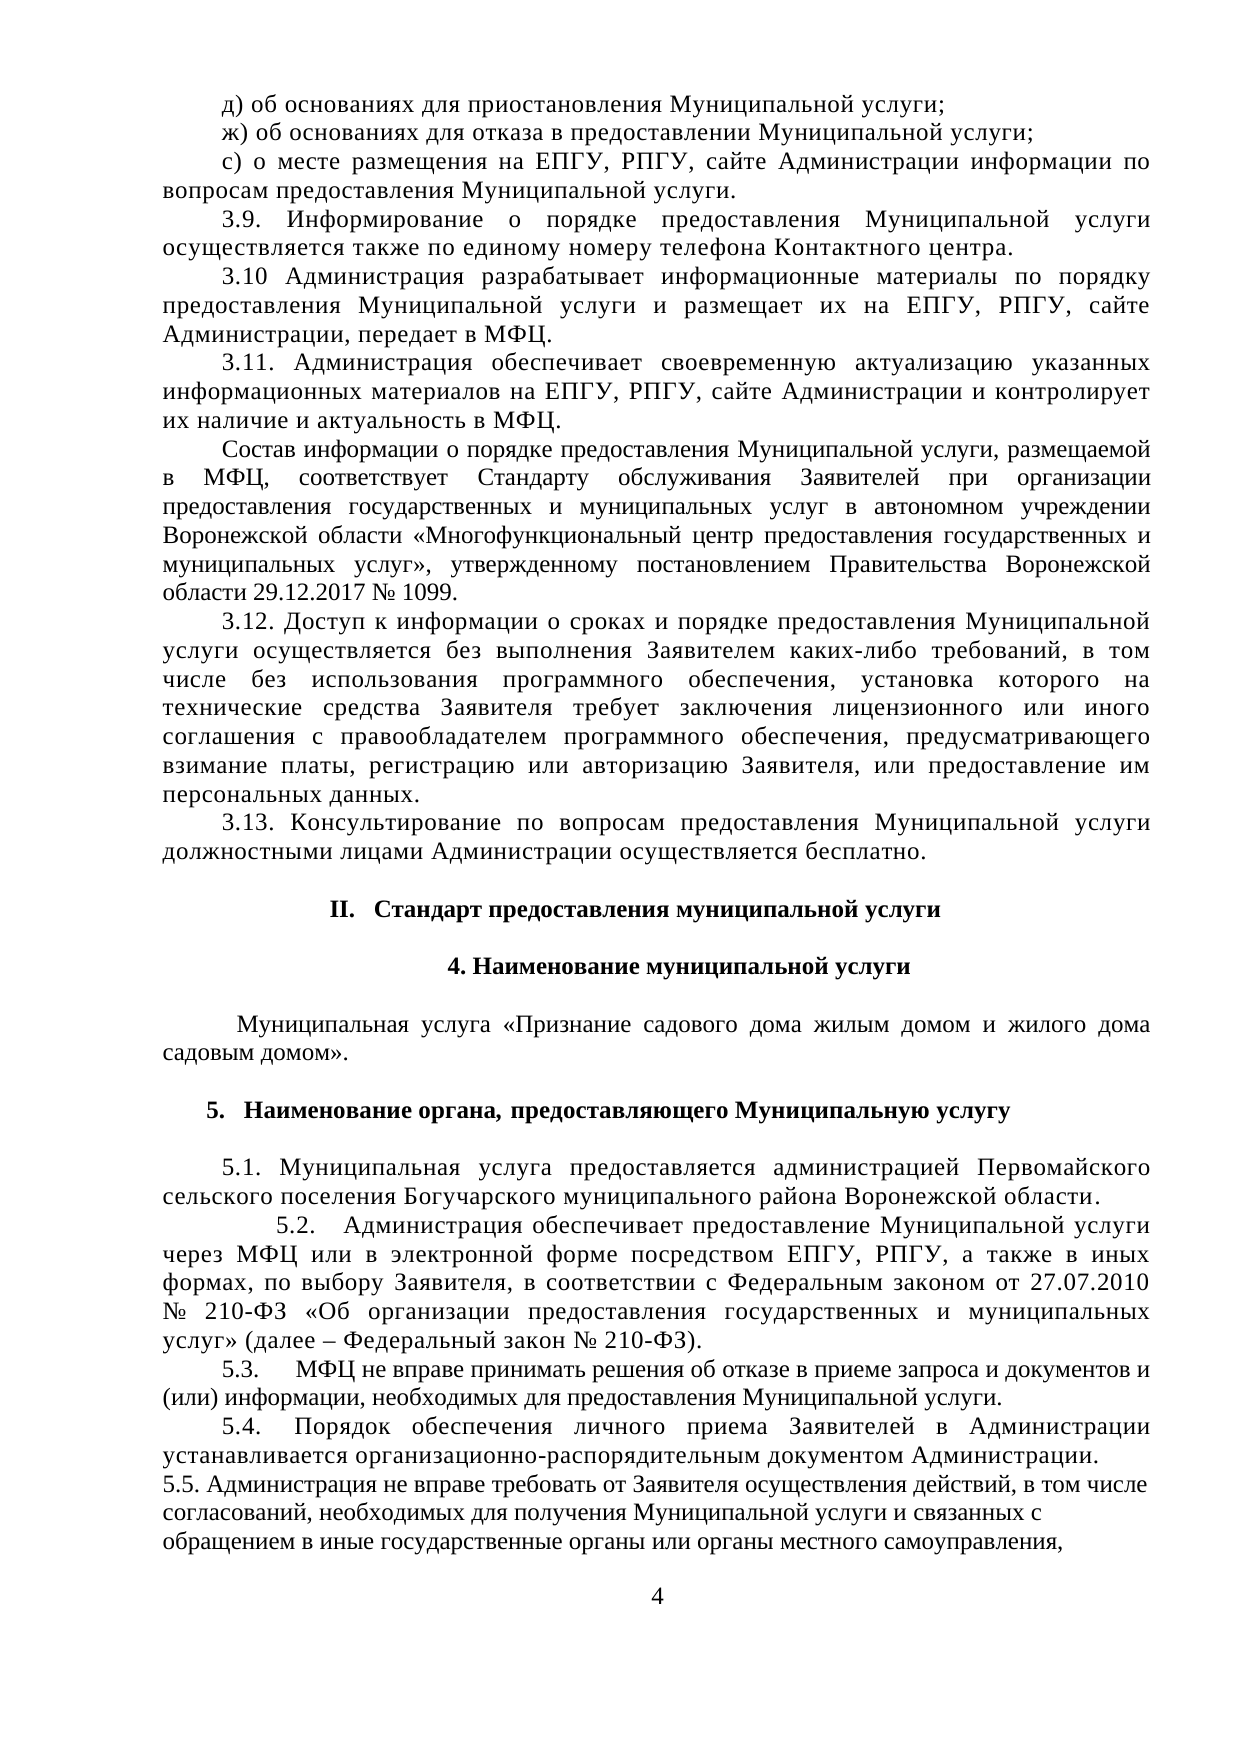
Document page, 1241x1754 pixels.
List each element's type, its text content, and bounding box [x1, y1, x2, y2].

text Состав информации о порядке предоставления Муниципальной услуги, размещаемой в МФЦ, соответствует Стандарту обслуживания Заявителей при организации предоставления государственных и муниципальных услуг в автономном учреждении Воронежской области «Многофункциональный центр предоставления государственных и муниципальных услуг», утвержденному постановлением Правительства Воронежской области 29.12.2017 № 1099. [162, 434, 1152, 606]
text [162, 1469, 1152, 1555]
text д) об основаниях для приостановления Муниципальной услуги; [162, 89, 1152, 117]
list Наименование органа, предоставляющего Муниципальную услугу [206, 1095, 1152, 1124]
text 3.9. Информирование о порядке предоставления Муниципальной услуги осуществляется также по единому номеру телефона Контактного центра. [162, 204, 1152, 261]
text с) о месте размещения на ЕПГУ, РПГУ, сайте Администрации информации по вопросам предоставления Муниципальной услуги. [162, 146, 1152, 204]
list Порядок обеспечения личного приема Заявителей в Администрации устанавливается организационно-распорядительным документом Администрации. [162, 1411, 1152, 1469]
text Муниципальная услуга «Признание садового дома жилым домом и жилого дома садовым домом». [162, 1009, 1152, 1066]
text 5.1. Муниципальная услуга предоставляется администрацией Первомайского сельского поселения Богучарского муниципального района Воронежской области. [162, 1152, 1152, 1210]
list МФЦ не вправе принимать решения об отказе в приеме запроса и документов и (или) информации, необходимых для предоставления Муниципальной услуги. [162, 1354, 1152, 1411]
text 3.10 Администрация разрабатывает информационные материалы по порядку предоставления Муниципальной услуги и размещает их на ЕПГУ, РПГУ, сайте Администрации, передает в МФЦ. [162, 261, 1152, 347]
text 3.12. Доступ к информации о сроках и порядке предоставления Муниципальной услуги осуществляется без выполнения Заявителем каких-либо требований, в том числе без использования программного обеспечения, установка которого на технические средства Заявителя требует заключения лицензионного или иного соглашения с правообладателем программного обеспечения, предусматривающего взимание платы, регистрацию или авторизацию Заявителя, или предоставление им персональных данных. [162, 606, 1152, 807]
list Стандарт предоставления муниципальной услуги [118, 894, 1152, 922]
text 3.11. Администрация обеспечивает своевременную актуализацию указанных информационных материалов на ЕПГУ, РПГУ, сайте Администрации и контролирует их наличие и актуальность в МФЦ. [162, 347, 1152, 434]
text 3.13. Консультирование по вопросам предоставления Муниципальной услуги должностными лицами Администрации осуществляется бесплатно. [162, 807, 1152, 865]
text ж) об основаниях для отказа в предоставлении Муниципальной услуги; [162, 117, 1152, 146]
text 4. Наименование муниципальной услуги [162, 951, 1152, 980]
text 5.2. Администрация обеспечивает предоставление Муниципальной услуги через МФЦ или в электронной форме посредством ЕПГУ, РПГУ, а также в иных формах, по выбору Заявителя, в соответствии с Федеральным законом от 27.07.2010 № 210-ФЗ «Об организации предоставления государственных и муниципальных услуг» (далее – Федеральный закон № 210-ФЗ). [162, 1210, 1152, 1354]
